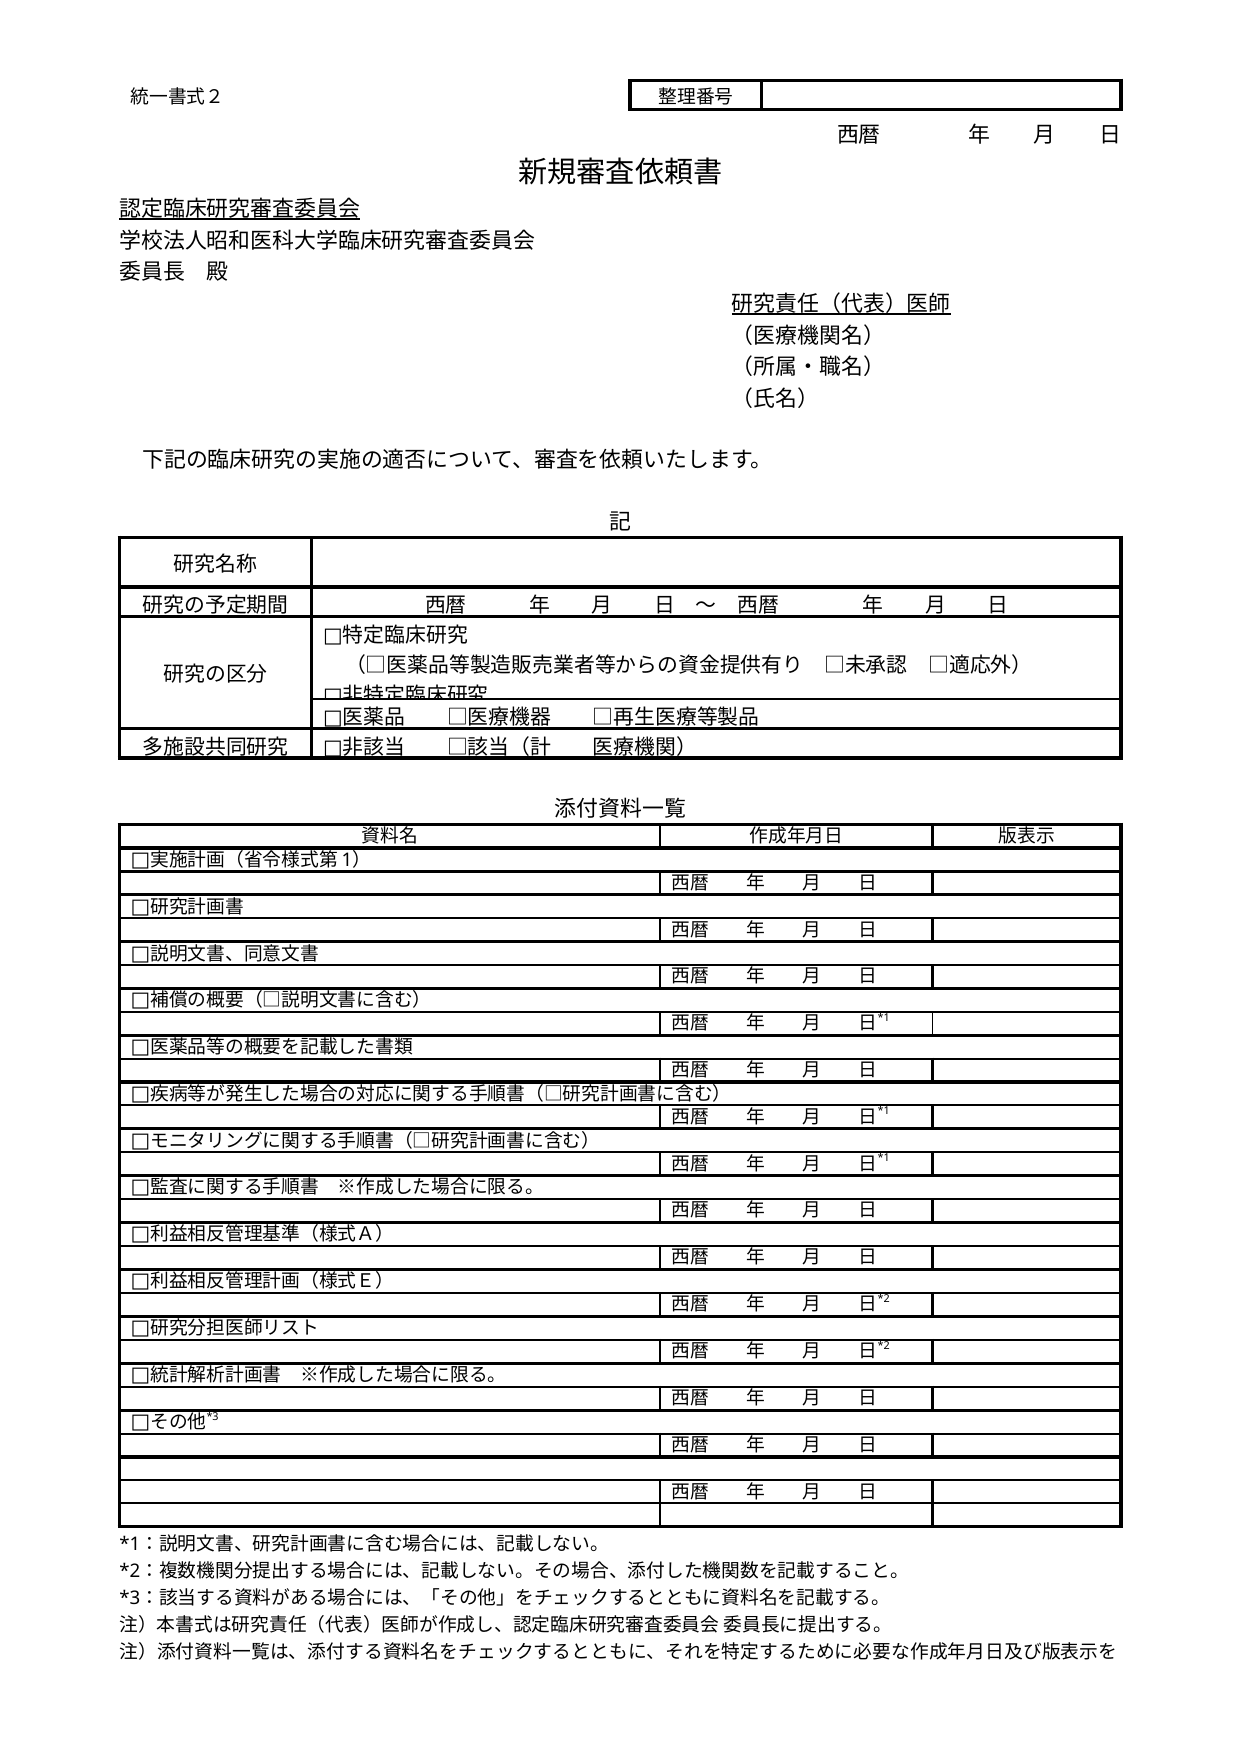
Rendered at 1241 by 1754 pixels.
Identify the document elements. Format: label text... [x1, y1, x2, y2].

text 注）本書式は研究責任（代表）医師が作成し、認定臨床研究審査委員会 委員長に提出する。 [119, 1610, 1121, 1637]
table_cell [121, 1060, 659, 1080]
table_header 作成年月日 [661, 826, 931, 846]
table_cell □研究計画書 [121, 896, 1119, 917]
table_cell 研究の予定期間 [121, 589, 310, 615]
table_cell [934, 1200, 1119, 1221]
table_cell □監査に関する手順書 ※作成した場合に限る。 [121, 1177, 1119, 1198]
table_cell □実施計画（省令様式第1） [121, 850, 1119, 870]
text 学校法人昭和医科大学臨床研究審査委員会 [119, 223, 1121, 254]
table_cell □特定臨床研究 （□医薬品等製造販売業者等からの資金提供有り □未承認 □適応外） □非特定臨床研究 [313, 618, 1119, 697]
table_cell [934, 919, 1119, 940]
table_header [763, 82, 1119, 108]
table_cell □統計解析計画書 ※作成した場合に限る。 [121, 1365, 1119, 1386]
table_cell □医薬品等の概要を記載した書類 [121, 1037, 1119, 1057]
table_header 版表示 [934, 826, 1119, 846]
table_cell 西暦 年 月 日*1 [661, 1153, 931, 1174]
table_cell [121, 966, 659, 987]
table_cell 西暦 年 月 日 [661, 1200, 931, 1221]
text *1：説明文書、研究計画書に含む場合には、記載しない。 [119, 1528, 1121, 1555]
table_cell [934, 1294, 1119, 1315]
table_cell 西暦 年 月 日 [661, 1060, 931, 1080]
table_cell [121, 1341, 659, 1362]
table_cell [121, 919, 659, 940]
table_header 統一書式２ [119, 79, 628, 108]
table_cell [121, 1481, 659, 1502]
table_header 整理番号 [632, 82, 760, 108]
table_cell 西暦 年 月 日*2 [661, 1294, 931, 1315]
text 認定臨床研究審査委員会 [119, 191, 1121, 223]
text 記 [119, 504, 1121, 536]
table_cell 西暦 年 月 日*1 [661, 1106, 931, 1127]
table_cell 西暦 年 月 日 [661, 1435, 931, 1455]
table_header 資料名 [121, 826, 659, 846]
text *3：該当する資料がある場合には、「その他」をチェックするとともに資料名を記載する。 [119, 1583, 1121, 1610]
table_cell □その他*3 [121, 1412, 1119, 1432]
table_cell [934, 873, 1119, 893]
table_cell □利益相反管理計画（様式Ｅ） [121, 1271, 1119, 1292]
text 西暦 年 月 日 [119, 117, 1121, 149]
table_cell □説明文書、同意文書 [121, 943, 1119, 964]
table_cell [121, 1435, 659, 1455]
table_cell [934, 966, 1119, 987]
text 委員長 殿 [119, 254, 1121, 286]
table_cell □非該当 □該当（計 医療機関） [313, 730, 1119, 756]
table_cell [934, 1481, 1119, 1502]
text 研究責任（代表）医師 [644, 286, 1121, 318]
table_cell □医薬品 □医療機器 □再生医療等製品 [313, 700, 1119, 727]
text （所属・職名） [644, 349, 1121, 381]
table_cell [121, 1247, 659, 1268]
table_cell [661, 1504, 931, 1525]
table_cell [934, 1388, 1119, 1408]
table_cell 西暦 年 月 日 [661, 966, 931, 987]
table_header 研究名称 [121, 539, 310, 585]
text （氏名） [644, 381, 1121, 413]
table_cell [121, 1200, 659, 1221]
table_cell [121, 1013, 659, 1033]
table_cell 西暦 年 月 日 [661, 873, 931, 893]
table_cell [933, 1013, 1119, 1033]
table_cell 西暦 年 月 日 [661, 1247, 931, 1268]
table_cell 西暦 年 月 日 ～ 西暦 年 月 日 [313, 589, 1119, 615]
table_cell [121, 1388, 659, 1408]
table_cell [121, 1504, 659, 1525]
table_cell [934, 1106, 1119, 1127]
table_cell 西暦 年 月 日 [661, 919, 931, 940]
table_cell [121, 1459, 1119, 1479]
table_cell 研究の区分 [121, 618, 310, 727]
table_cell [934, 1153, 1119, 1174]
table_cell 西暦 年 月 日*2 [661, 1341, 931, 1362]
text 新規審査依頼書 [119, 149, 1121, 191]
text （医療機関名） [644, 318, 1121, 349]
table_cell [934, 1341, 1119, 1362]
table_cell □モニタリングに関する手順書（□研究計画書に含む） [121, 1130, 1119, 1151]
table_cell 西暦 年 月 日 [661, 1388, 931, 1408]
table_cell [934, 1060, 1119, 1080]
table_cell 西暦 年 月 日 [661, 1481, 931, 1502]
table_cell □利益相反管理基準（様式Ａ） [121, 1224, 1119, 1245]
table_cell [934, 1247, 1119, 1268]
table_cell 西暦 年 月 日*1 [661, 1013, 932, 1033]
table_cell [934, 1435, 1119, 1455]
table_cell [121, 1294, 659, 1315]
text 下記の臨床研究の実施の適否について、審査を依頼いたします。 [119, 442, 1121, 474]
table_cell 多施設共同研究 [121, 730, 310, 756]
table_header [313, 539, 1119, 585]
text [119, 1637, 1121, 1664]
table_cell [121, 1153, 659, 1174]
table_cell [121, 1106, 659, 1127]
text *2：複数機関分提出する場合には、記載しない。その場合、添付した機関数を記載すること。 [119, 1555, 1121, 1583]
text 添付資料一覧 [119, 791, 1121, 822]
table_cell [121, 873, 659, 893]
table_cell □疾病等が発生した場合の対応に関する手順書（□研究計画書に含む） [121, 1084, 1119, 1104]
table_cell □補償の概要（□説明文書に含む） [121, 990, 1119, 1011]
table_cell □研究分担医師リスト [121, 1318, 1119, 1339]
table_cell [934, 1504, 1119, 1525]
